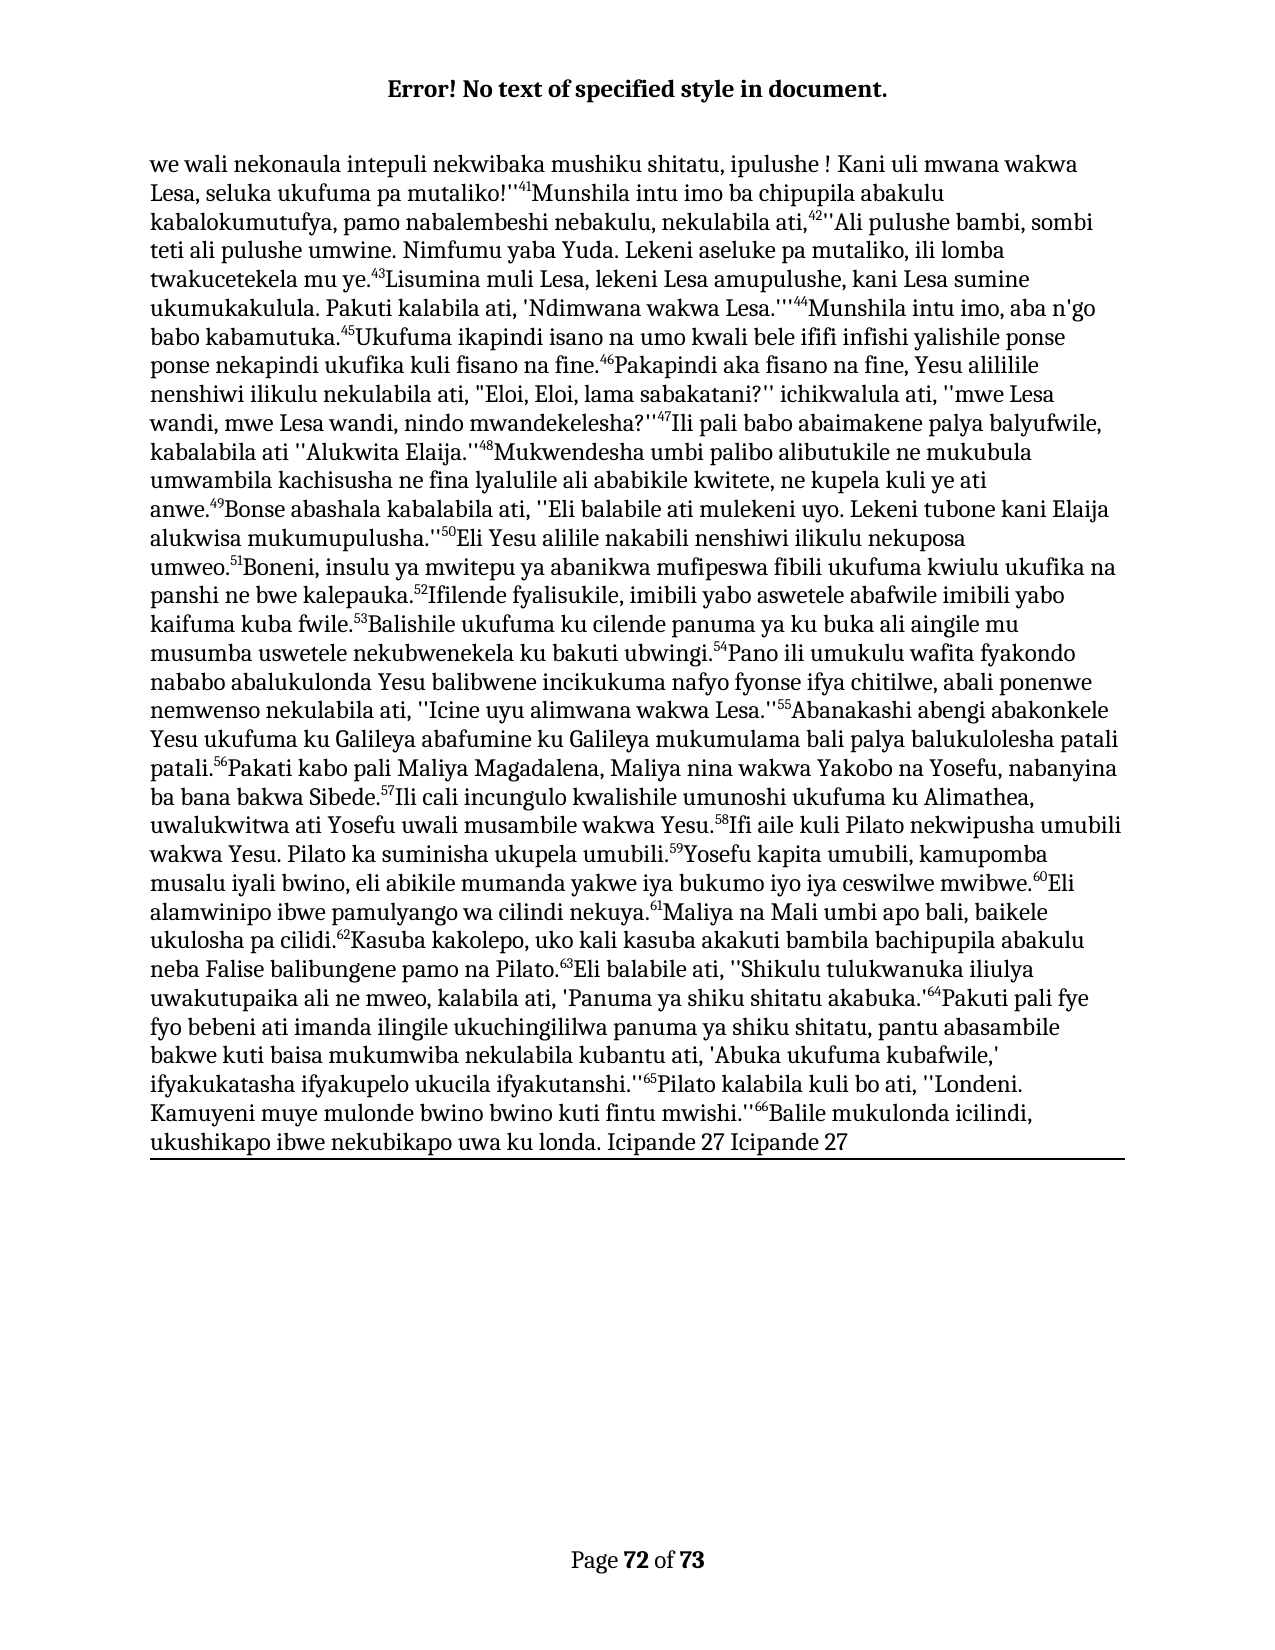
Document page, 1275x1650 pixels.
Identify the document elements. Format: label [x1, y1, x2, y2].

text [150, 150, 1125, 1158]
